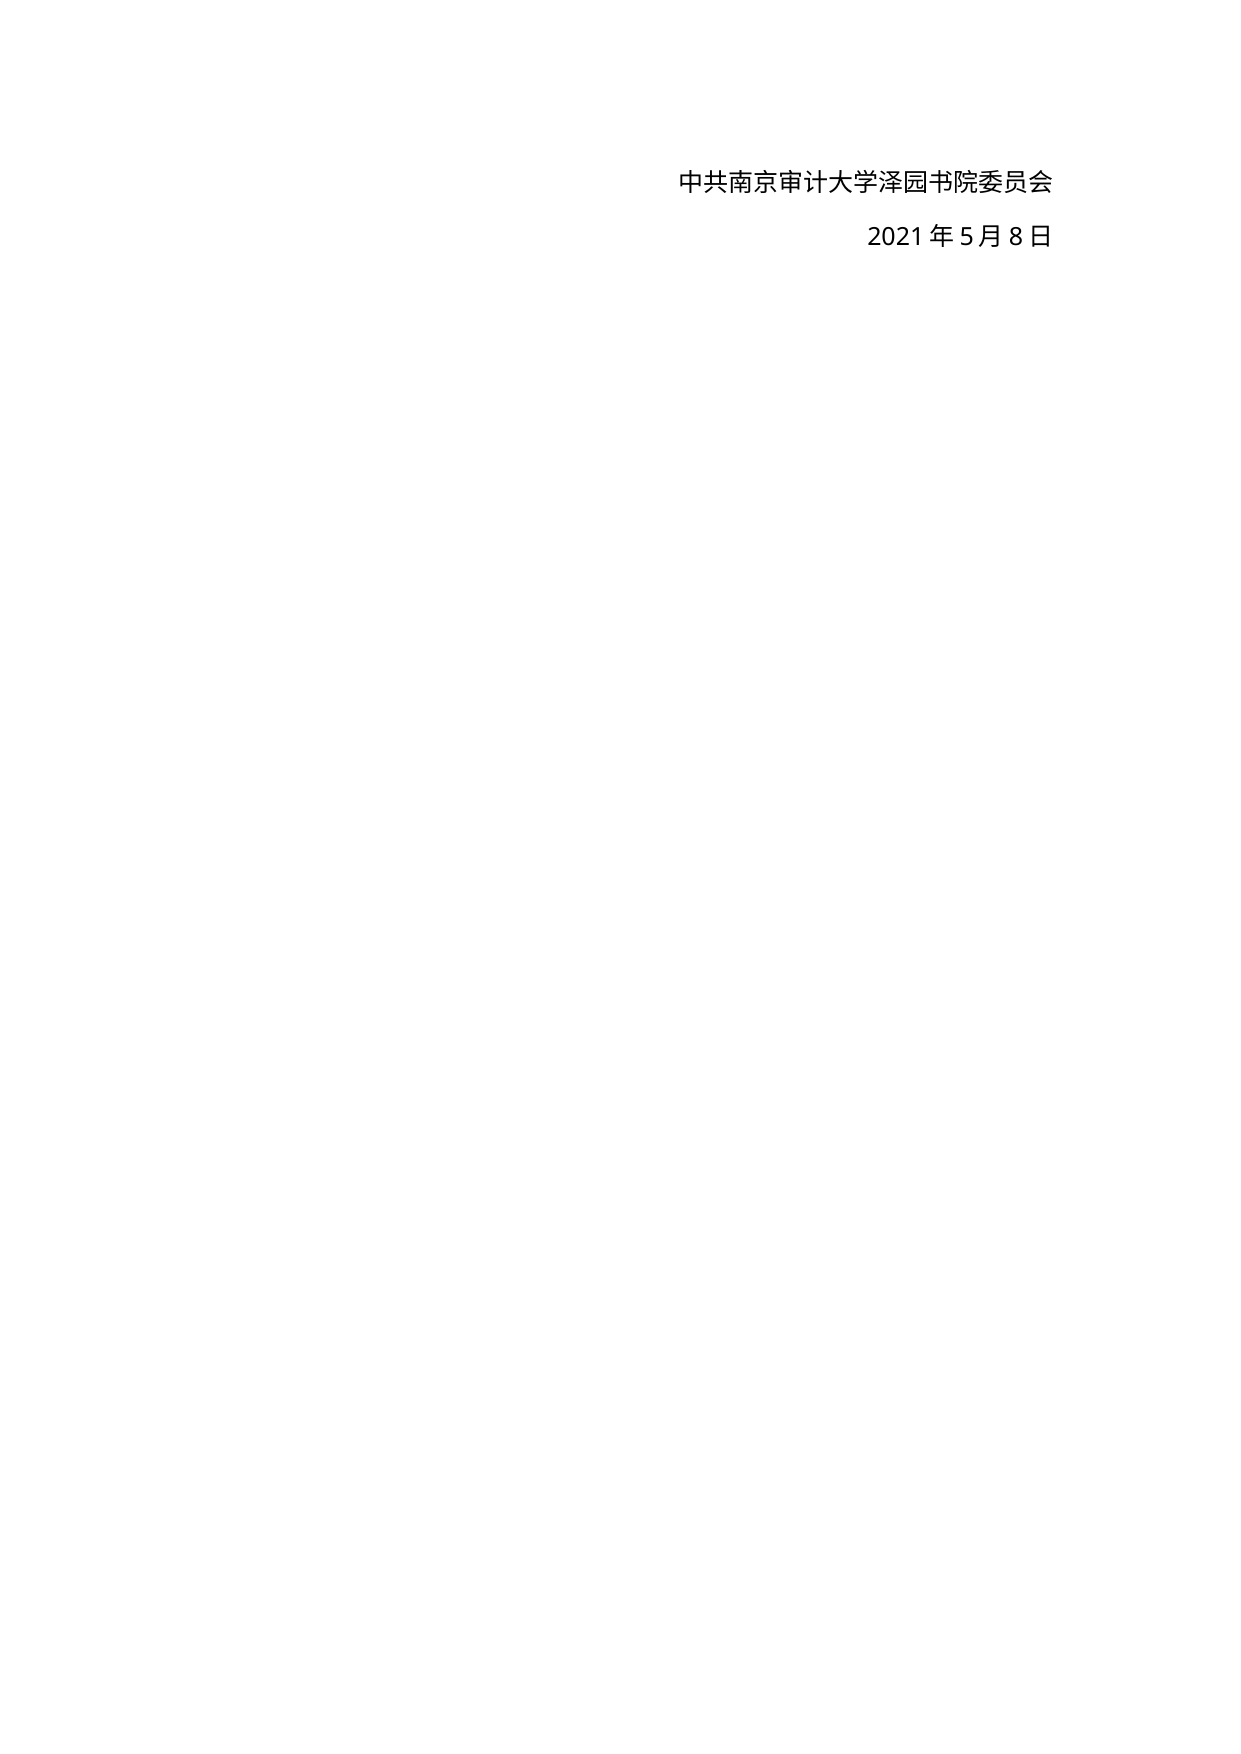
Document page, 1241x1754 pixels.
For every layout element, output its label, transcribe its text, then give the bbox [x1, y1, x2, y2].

text 2021年5月8日 [187, 216, 1053, 253]
text 中共南京审计大学泽园书院委员会 [187, 162, 1053, 198]
